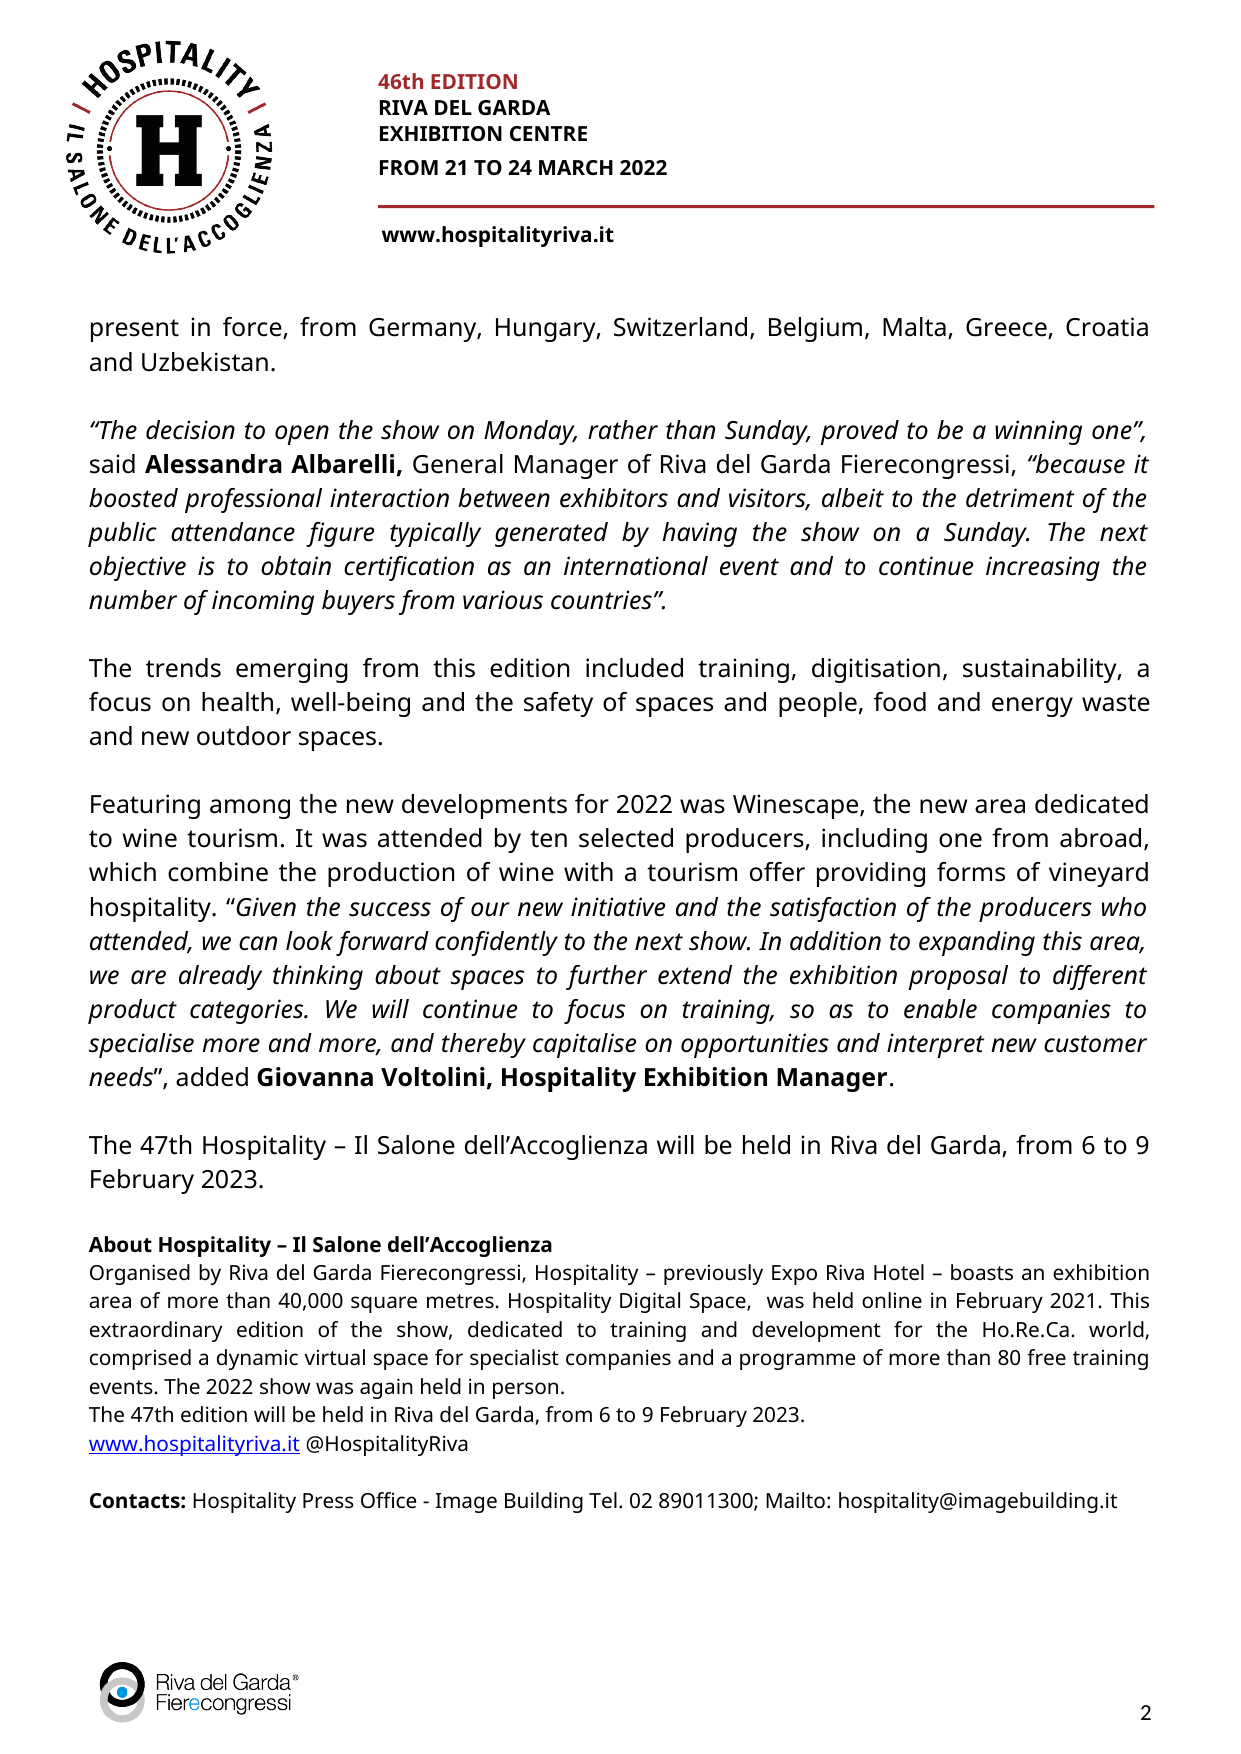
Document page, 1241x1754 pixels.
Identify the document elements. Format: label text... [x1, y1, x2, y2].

text Organised by Riva del Garda Fierecongressi, Hospitality – previously Expo Riva Hotel – boasts an exhibition area of more than 40,000 square metres. Hospitality Digital Space, was held online in February 2021. This extraordinary edition of the show, dedicated to training and development for the Ho.Re.Ca. world, comprised a dynamic virtual space for specialist companies and a programme of more than 80 free training events. The 2022 show was again held in person. [89, 1258, 1152, 1400]
text The trends emerging from this edition included training, digitisation, sustainability, a focus on health, well-being and the safety of spaces and people, food and energy waste and new outdoor spaces. [89, 651, 1152, 753]
picture [40, 18, 298, 276]
text Featuring among the new developments for 2022 was Winescape, the new area dedicated to wine tourism. It was attended by ten selected producers, including one from abroad, which combine the production of wine with a tourism offer providing forms of vineyard hospitality. “Given the success of our new initiative and the satisfaction of the producers who attended, we can look forward confidently to the next show. In addition to expanding this area, we are already thinking about spaces to further extend the exhibition proposal to different product categories. We will continue to focus on training, so as to enable companies to specialise more and more, and thereby capitalise on opportunities and interpret new customer needs”, added Giovanna Voltolini, Hospitality Exhibition Manager. [89, 787, 1152, 1093]
text About Hospitality – Il Salone dell’Accoglienza [89, 1230, 1152, 1258]
text The 47th edition will be held in Riva del Garda, from 6 to 9 February 2023. [89, 1400, 1152, 1429]
text Contacts: Hospitality Press Office - Image Building Tel. 02 89011300; Mailto: hospitality@imagebuilding.it [89, 1486, 1152, 1514]
text www.hospitalityriva.it @HospitalityRiva [89, 1429, 1152, 1457]
text “The decision to open the show on Monday, rather than Sunday, proved to be a winning one”, said Alessandra Albarelli, General Manager of Riva del Garda Fierecongressi, “because it boosted professional interaction between exhibitors and visitors, albeit to the detriment of the public attendance figure typically generated by having the show on a Sunday. The next objective is to obtain certification as an international event and to continue increasing the number of incoming buyers from various countries”. [89, 412, 1152, 617]
text The 47th Hospitality – Il Salone dell’Accoglienza will be held in Riva del Garda, from 6 to 9 February 2023. [89, 1128, 1152, 1196]
picture [88, 1650, 307, 1734]
